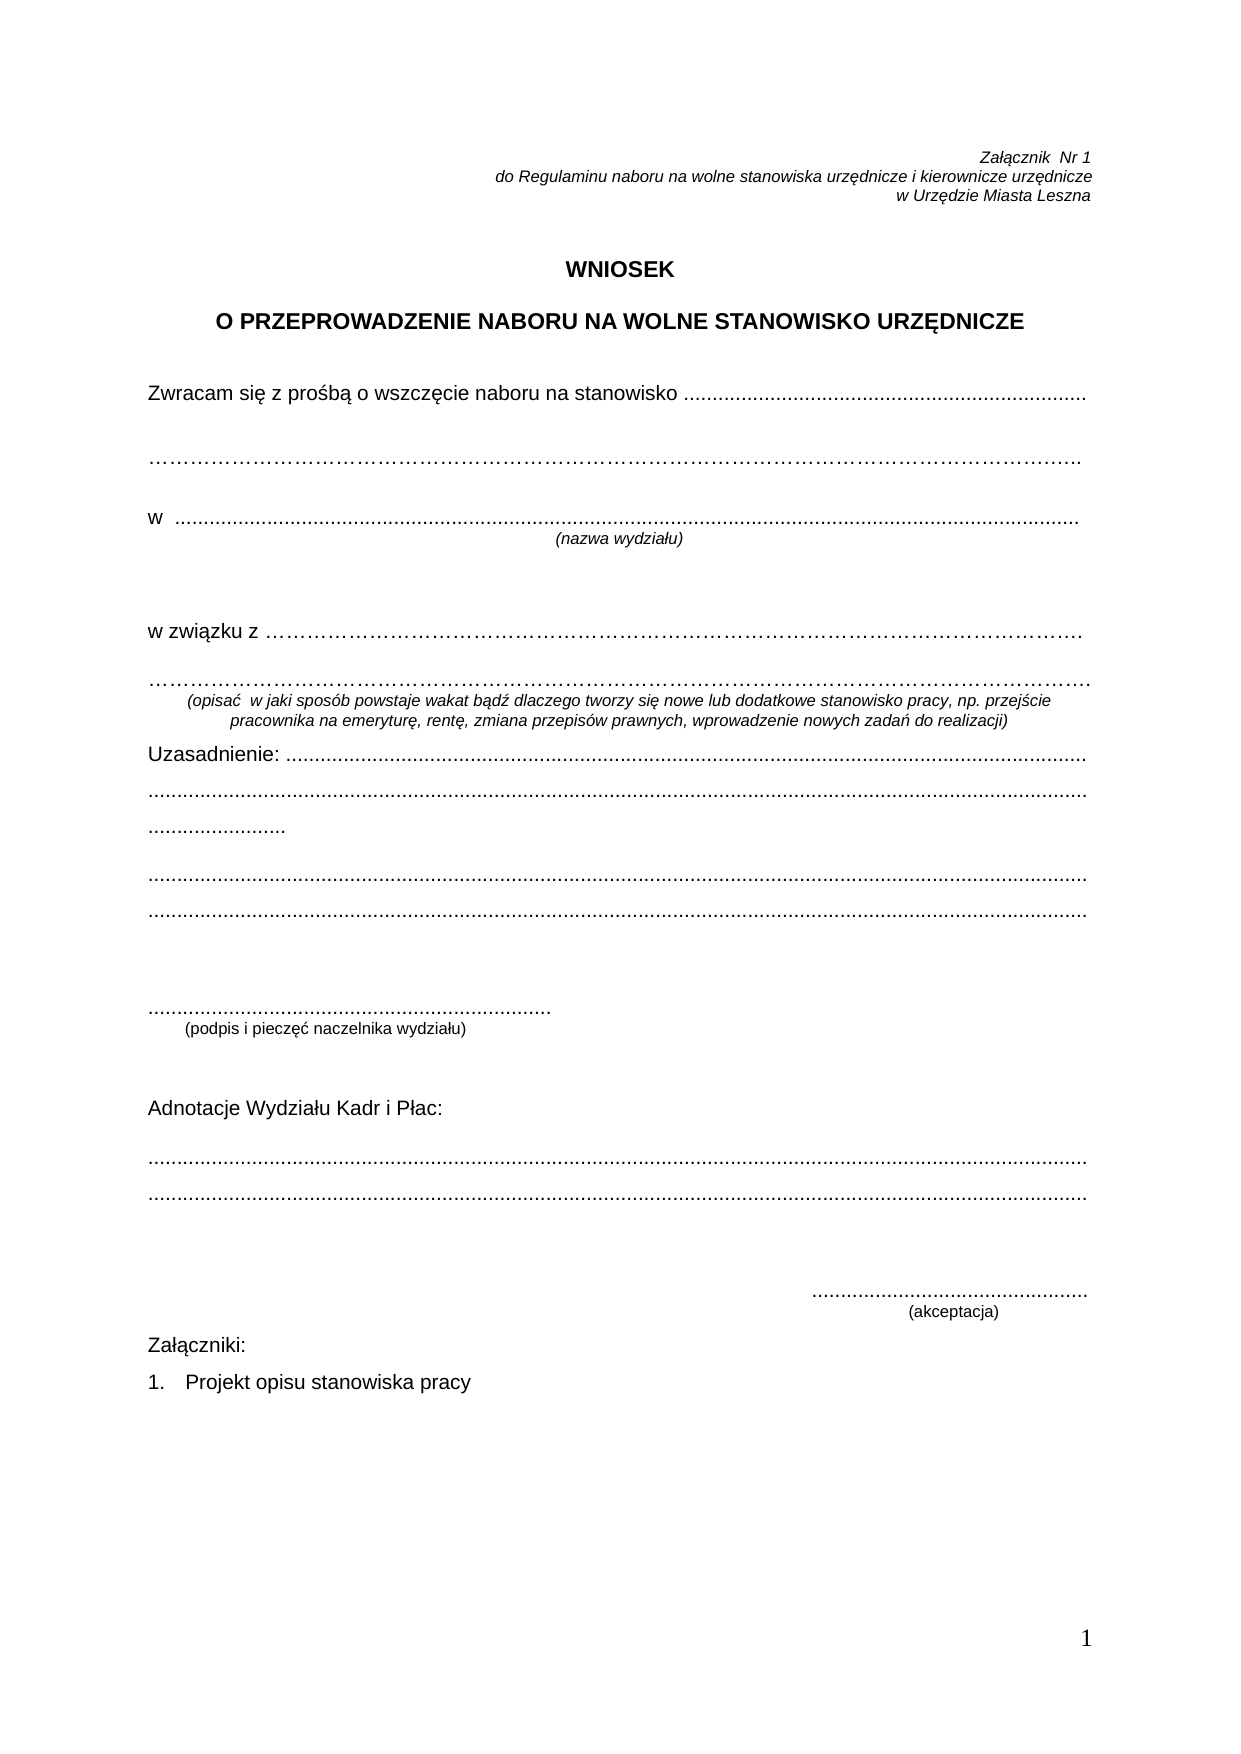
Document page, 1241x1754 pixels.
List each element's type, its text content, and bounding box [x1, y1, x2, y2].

list Projekt opisu stanowiska pracy [148, 1369, 1093, 1393]
text ................................................ [148, 1277, 1093, 1301]
list Zwracam się z prośbą o wszczęcie naboru na stanowisko ...................................................................... [148, 381, 1093, 404]
text w związku z ………………………………………………………………………………………………………. [148, 619, 1093, 643]
text do Regulaminu naboru na wolne stanowiska urzędnicze i kierownicze urzędnicze [148, 167, 1093, 186]
text ………………………………………………………………………………………………………………………. [148, 667, 1093, 691]
text Adnotacje Wydziału Kadr i Płac: [148, 1096, 1093, 1120]
list WNIOSEK [148, 256, 1093, 283]
list O PRZEPROWADZENIE NABORU NA WOLNE STANOWISKO URZĘDNICZE [148, 308, 1093, 334]
text (opisać w jaki sposób powstaje wakat bądź dlaczego tworzy się nowe lub dodatkowe stanowisko pracy, np. przejście pracownika na emeryturę, rentę, zmiana przepisów prawnych, wprowadzenie nowych zadań do realizacji) [148, 691, 1093, 729]
list w ............................................................................................................................................................. [148, 505, 1093, 529]
text ...................................................................................................................................................................................................................................................................................................................................... [148, 862, 1093, 922]
text Uzasadnienie: ...................................................................................................................................................................................................................................................................................................................................... [148, 742, 1093, 838]
text (podpis i pieczęć naczelnika wydziału) [148, 1019, 1093, 1038]
text ………………………………………………………………………………………………………………….….. [148, 445, 1093, 469]
text ...................................................................... [148, 995, 1093, 1019]
text ...................................................................................................................................................................................................................................................................................................................................... [148, 1145, 1093, 1204]
text w Urzędzie Miasta Leszna [148, 186, 1093, 205]
text (nazwa wydziału) [148, 529, 1093, 548]
text Załączniki: [148, 1333, 1093, 1357]
text (akceptacja) [148, 1301, 1093, 1321]
text Załącznik Nr 1 [148, 148, 1093, 167]
